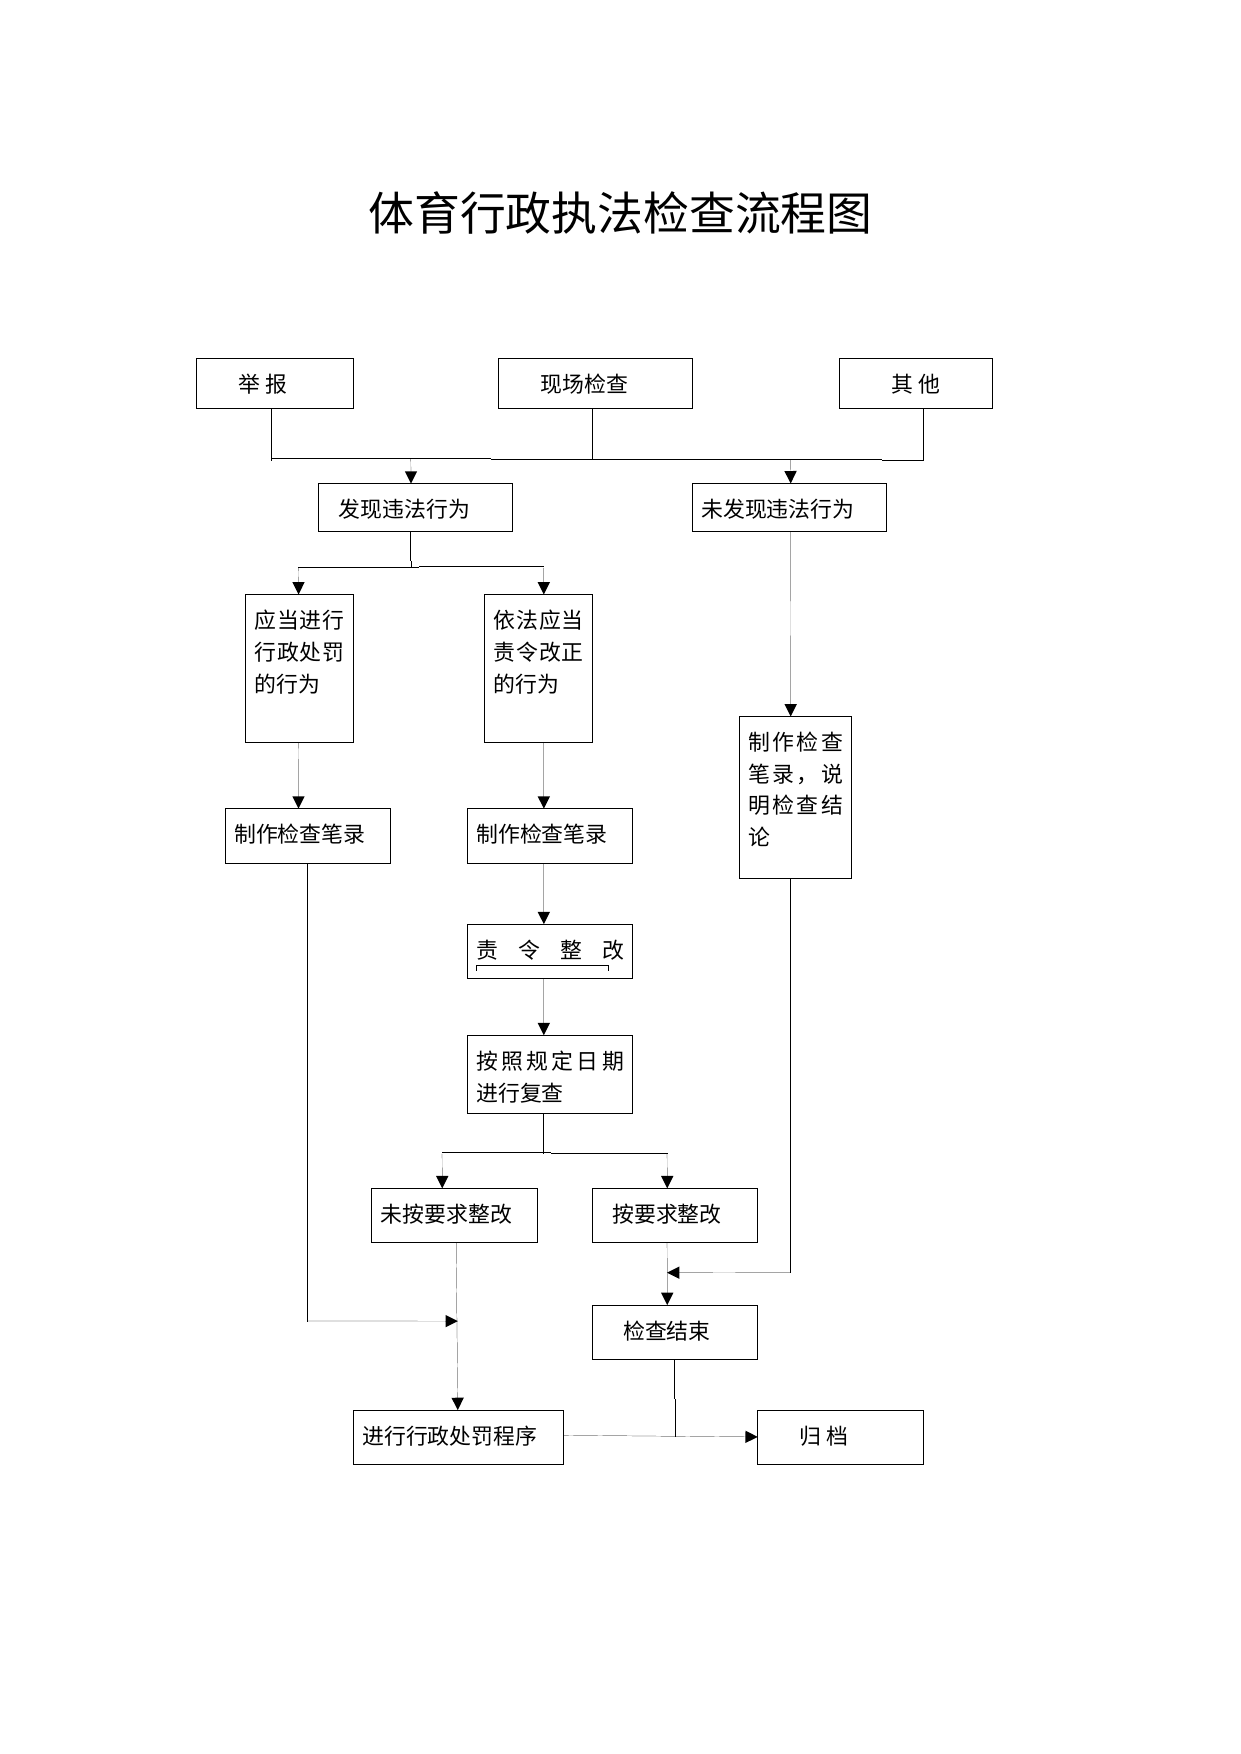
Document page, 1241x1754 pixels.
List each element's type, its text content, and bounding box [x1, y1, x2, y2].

text 体育行政执法检查流程图 [187, 162, 1053, 259]
